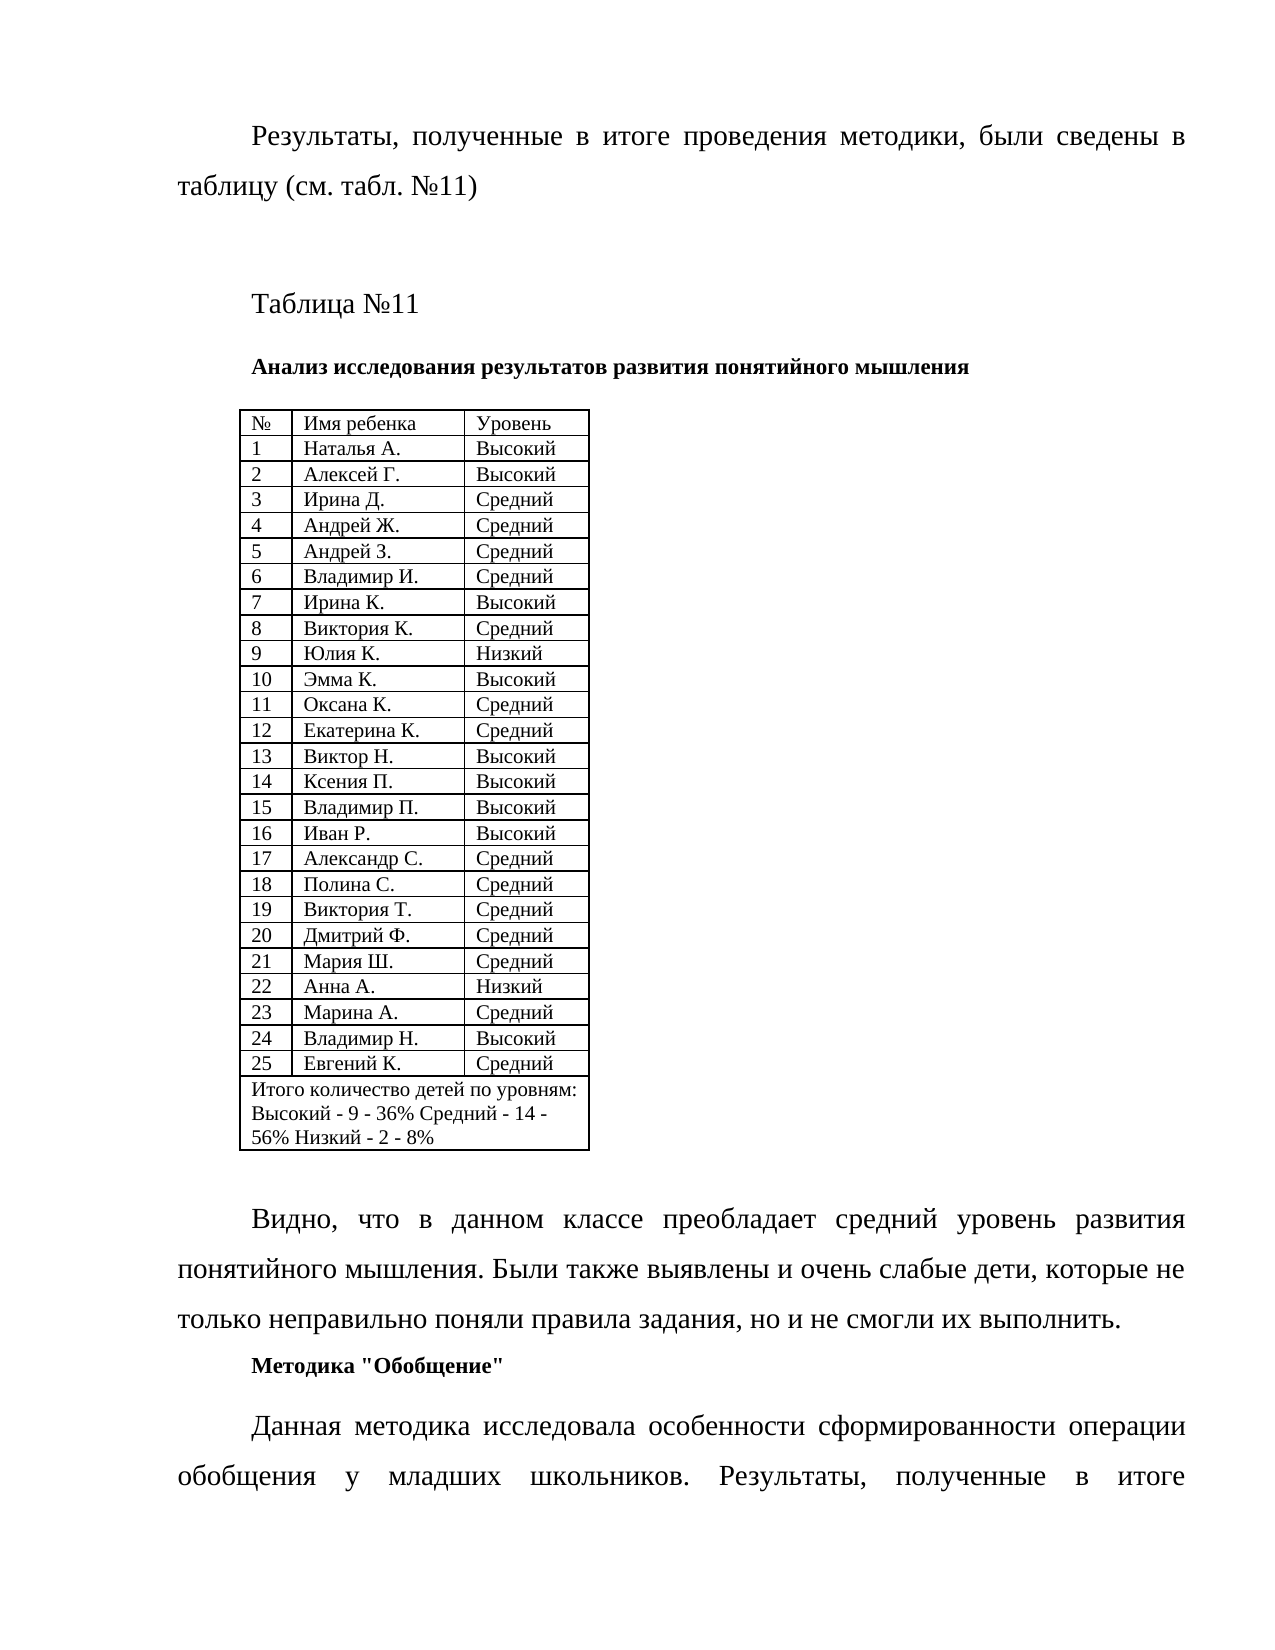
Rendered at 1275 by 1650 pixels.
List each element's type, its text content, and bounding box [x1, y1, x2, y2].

table_cell 20 [241, 923, 291, 947]
table_cell Александр С. [293, 846, 464, 870]
table_cell Средний [465, 487, 588, 511]
table_cell Средний [465, 1051, 588, 1075]
table_cell 24 [241, 1026, 291, 1049]
table_cell Эмма К. [293, 667, 464, 691]
table_cell Высокий [465, 462, 588, 486]
table_cell Ксения П. [293, 769, 464, 793]
text Методика "Обобщение" [177, 1352, 1186, 1378]
table_cell 17 [241, 846, 291, 870]
table_cell 22 [241, 974, 291, 998]
table_cell Высокий [465, 795, 588, 819]
table_cell Высокий [465, 744, 588, 768]
table_cell 11 [241, 692, 291, 716]
table_cell Анна А. [293, 974, 464, 998]
table_cell 21 [241, 949, 291, 973]
table_cell Иван Р. [293, 821, 464, 844]
table_cell 9 [241, 641, 291, 665]
table_cell 19 [241, 897, 291, 921]
table_cell Евгений К. [293, 1051, 464, 1075]
table_cell Виктор Н. [293, 744, 464, 768]
table_header Уровень [465, 411, 588, 434]
table_cell Низкий [465, 641, 588, 665]
table_cell Андрей Ж. [293, 513, 464, 537]
table_cell Наталья А. [293, 436, 464, 460]
table_header Имя ребенка [293, 411, 464, 434]
table_cell Виктория Т. [293, 897, 464, 921]
table_cell 23 [241, 1000, 291, 1024]
table_cell 8 [241, 616, 291, 639]
table_cell 5 [241, 539, 291, 563]
table_cell Ирина К. [293, 590, 464, 614]
table_header № [241, 411, 291, 434]
table_cell Средний [465, 564, 588, 588]
table_cell Екатерина К. [293, 718, 464, 742]
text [177, 1408, 1186, 1492]
table_cell Средний [465, 949, 588, 973]
table_cell 18 [241, 872, 291, 896]
table_cell 15 [241, 795, 291, 819]
text Результаты, полученные в итоге проведения методики, были сведены в таблицу (см. табл. №11) [177, 118, 1186, 202]
table_cell 4 [241, 513, 291, 537]
table_cell 10 [241, 667, 291, 691]
table_cell 2 [241, 462, 291, 486]
table_cell Оксана К. [293, 692, 464, 716]
table_cell Средний [465, 872, 588, 896]
table_cell Высокий [465, 436, 588, 460]
table_cell Средний [465, 846, 588, 870]
text Видно, что в данном классе преобладает средний уровень развития понятийного мышления. Были также выявлены и очень слабые дети, которые не только неправильно поняли правила задания, но и не смогли их выполнить. [177, 1201, 1186, 1335]
table_cell Средний [465, 1000, 588, 1024]
table_cell Юлия К. [293, 641, 464, 665]
table_cell Владимир Н. [293, 1026, 464, 1049]
table_cell Итого количество детей по уровням: Высокий - 9 - 36% Средний - 14 - 56% Низкий - 2 - 8% [241, 1077, 588, 1149]
table_cell Высокий [465, 590, 588, 614]
text Анализ исследования результатов развития понятийного мышления [177, 353, 1186, 379]
text Таблица №11 [177, 286, 1186, 319]
table_cell Средний [465, 923, 588, 947]
table_cell 3 [241, 487, 291, 511]
table_cell 1 [241, 436, 291, 460]
table_cell Высокий [465, 667, 588, 691]
table_cell Алексей Г. [293, 462, 464, 486]
table_cell Высокий [465, 769, 588, 793]
table_cell Полина С. [293, 872, 464, 896]
table_cell Средний [465, 692, 588, 716]
table_cell Ирина Д. [293, 487, 464, 511]
table_cell Высокий [465, 821, 588, 844]
table_cell Средний [465, 897, 588, 921]
table_cell Марина А. [293, 1000, 464, 1024]
table_cell Мария Ш. [293, 949, 464, 973]
table_cell Средний [465, 539, 588, 563]
table_cell Виктория К. [293, 616, 464, 639]
table_cell Низкий [465, 974, 588, 998]
table_cell 7 [241, 590, 291, 614]
table_cell Средний [465, 513, 588, 537]
table_cell 25 [241, 1051, 291, 1075]
table_cell Средний [465, 616, 588, 639]
table_cell 13 [241, 744, 291, 768]
table_cell Средний [465, 718, 588, 742]
table_cell 16 [241, 821, 291, 844]
table_cell Андрей З. [293, 539, 464, 563]
table_cell 12 [241, 718, 291, 742]
table_cell Дмитрий Ф. [293, 923, 464, 947]
table_cell 6 [241, 564, 291, 588]
table_cell Владимир П. [293, 795, 464, 819]
table_cell Высокий [465, 1026, 588, 1049]
table_cell Владимир И. [293, 564, 464, 588]
table_cell 14 [241, 769, 291, 793]
